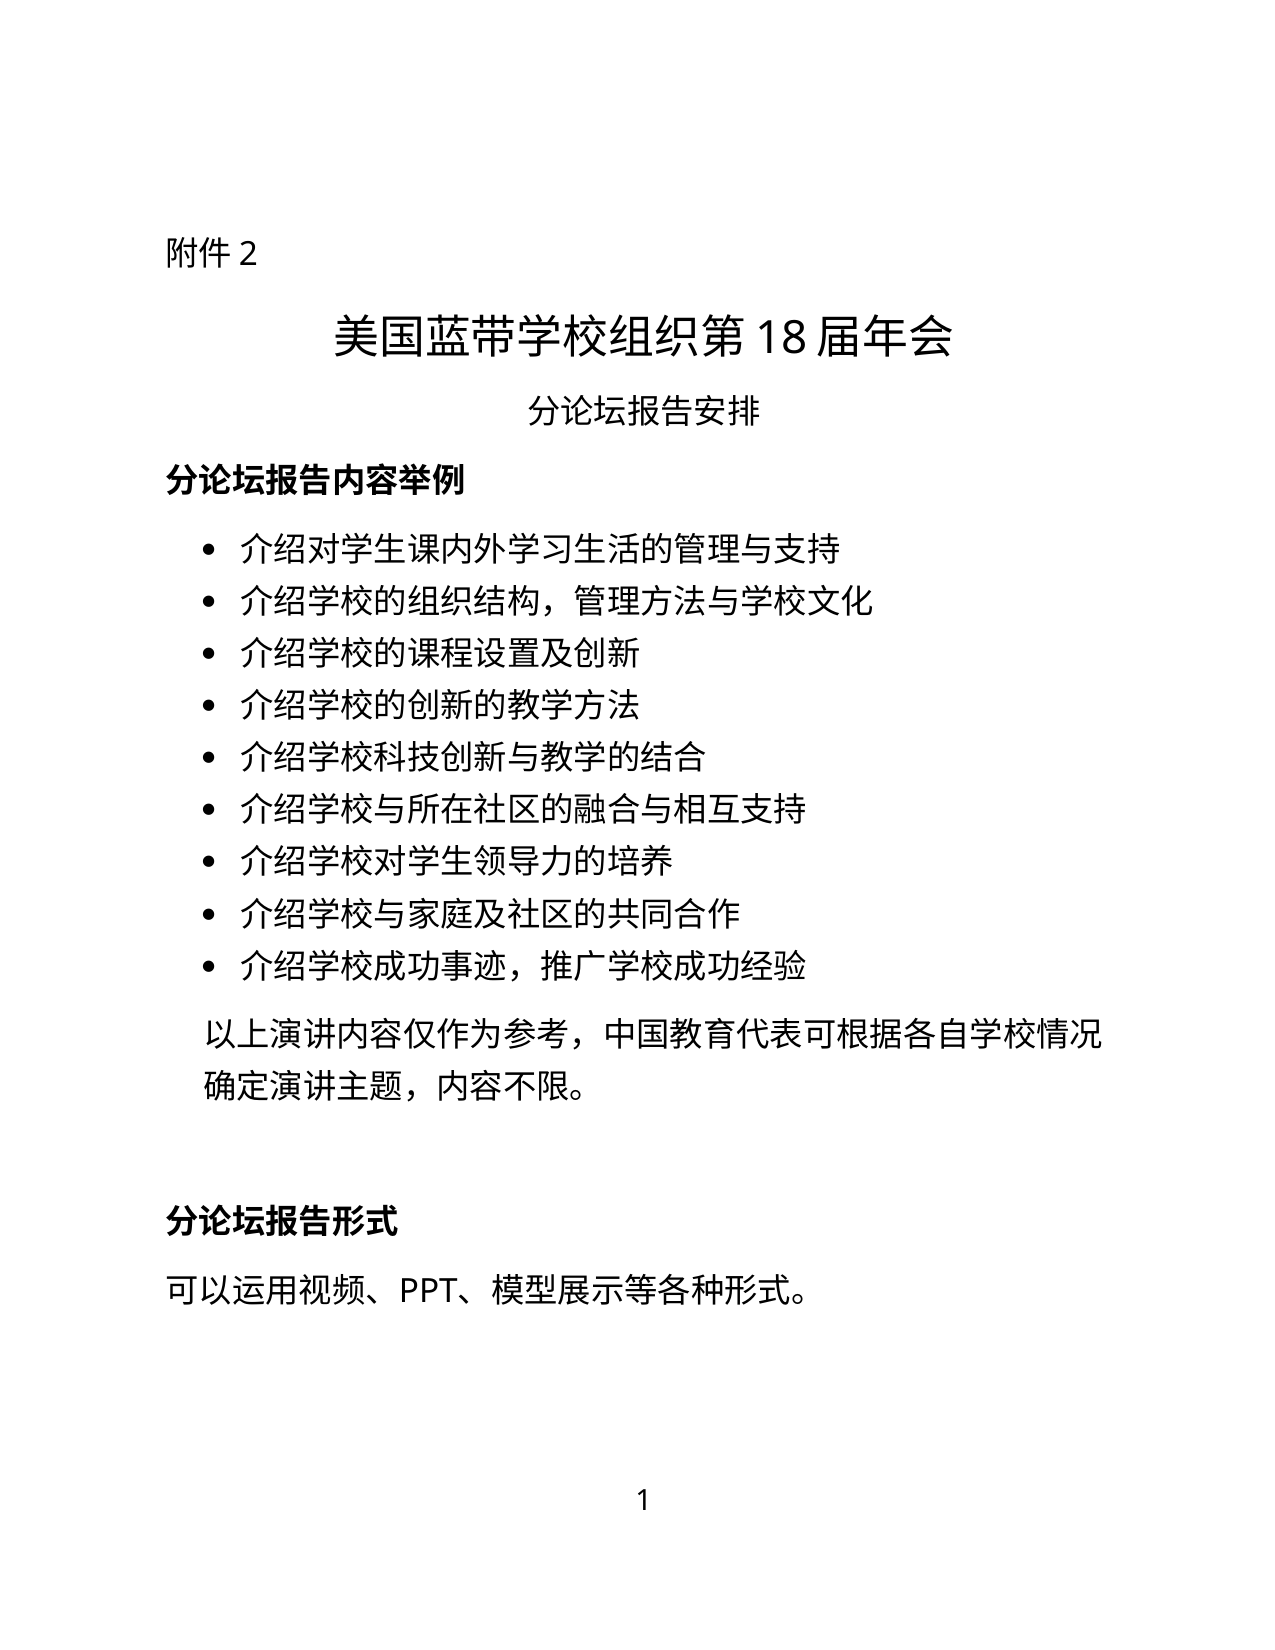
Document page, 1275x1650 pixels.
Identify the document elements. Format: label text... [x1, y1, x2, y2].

list 介绍学校的课程设置及创新 [203, 627, 1121, 675]
text 分论坛报告安排 [165, 385, 1121, 433]
list 介绍学校科技创新与教学的结合 [203, 731, 1121, 779]
text 分论坛报告内容举例 [165, 454, 1121, 502]
list 介绍学校对学生领导力的培养 [203, 835, 1121, 883]
list 介绍学校成功事迹，推广学校成功经验 [203, 939, 1121, 988]
text 可以运用视频、PPT、模型展示等各种形式。 [165, 1263, 1121, 1312]
text 附件2 [165, 218, 1121, 277]
list 介绍学校与所在社区的融合与相互支持 [203, 783, 1121, 831]
list 介绍对学生课内外学习生活的管理与支持 [203, 523, 1121, 571]
text 美国蓝带学校组织第18届年会 [165, 293, 1121, 368]
text 以上演讲内容仅作为参考，中国教育代表可根据各自学校情况确定演讲主题，内容不限。 [203, 1008, 1121, 1108]
list 介绍学校的组织结构，管理方法与学校文化 [203, 575, 1121, 623]
text 分论坛报告形式 [165, 1194, 1121, 1243]
list 介绍学校与家庭及社区的共同合作 [203, 887, 1121, 936]
list 介绍学校的创新的教学方法 [203, 679, 1121, 727]
